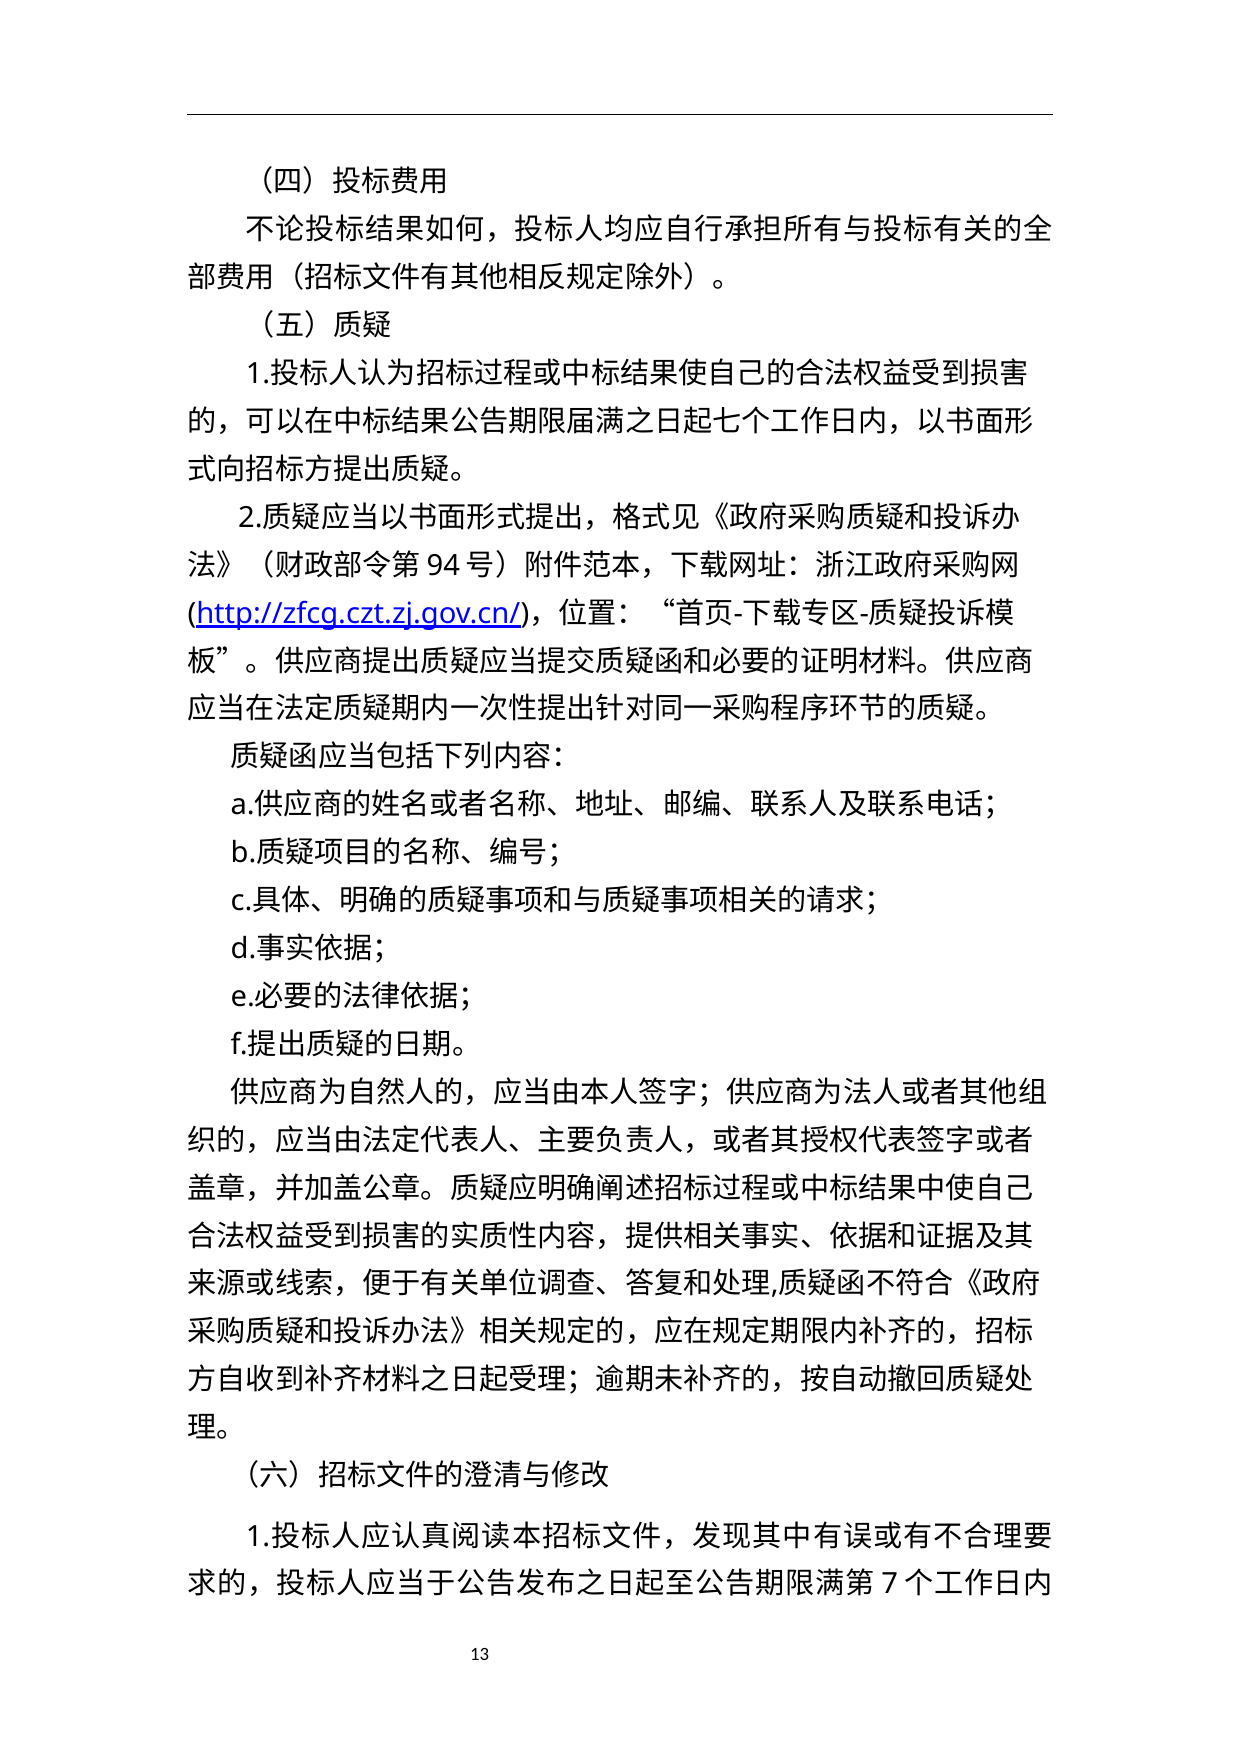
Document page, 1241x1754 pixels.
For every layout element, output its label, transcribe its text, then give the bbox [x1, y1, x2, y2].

text f.提出质疑的日期。 [187, 1016, 1053, 1064]
text a.供应商的姓名或者名称、地址、邮编、联系人及联系电话； [187, 776, 1053, 824]
text （四）投标费用 [187, 153, 1053, 201]
text 1.投标人认为招标过程或中标结果使自己的合法权益受到损害的，可以在中标结果公告期限届满之日起七个工作日内，以书面形式向招标方提出质疑。 [187, 345, 1053, 489]
text b.质疑项目的名称、编号； [187, 824, 1053, 872]
text （五）质疑 [187, 297, 1053, 345]
text （六）招标文件的澄清与修改 [187, 1447, 1053, 1495]
text 2.质疑应当以书面形式提出，格式见《政府采购质疑和投诉办法》（财政部令第94号）附件范本，下载网址：浙江政府采购网(http://zfcg.czt.zj.gov.cn/)，位置：“首页-下载专区-质疑投诉模板”。供应商提出质疑应当提交质疑函和必要的证明材料。供应商应当在法定质疑期内一次性提出针对同一采购程序环节的质疑。 [187, 489, 1053, 728]
text d.事实依据； [187, 920, 1053, 968]
text 质疑函应当包括下列内容： [187, 728, 1053, 776]
text c.具体、明确的质疑事项和与质疑事项相关的请求； [187, 872, 1053, 920]
text e.必要的法律依据； [187, 968, 1053, 1016]
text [187, 1508, 1053, 1603]
text 不论投标结果如何，投标人均应自行承担所有与投标有关的全部费用（招标文件有其他相反规定除外）。 [187, 201, 1053, 297]
text 供应商为自然人的，应当由本人签字；供应商为法人或者其他组织的，应当由法定代表人、主要负责人，或者其授权代表签字或者盖章，并加盖公章。质疑应明确阐述招标过程或中标结果中使自己合法权益受到损害的实质性内容，提供相关事实、依据和证据及其来源或线索，便于有关单位调查、答复和处理,质疑函不符合《政府采购质疑和投诉办法》相关规定的，应在规定期限内补齐的，招标方自收到补齐材料之日起受理；逾期未补齐的，按自动撤回质疑处理。 [187, 1064, 1053, 1447]
